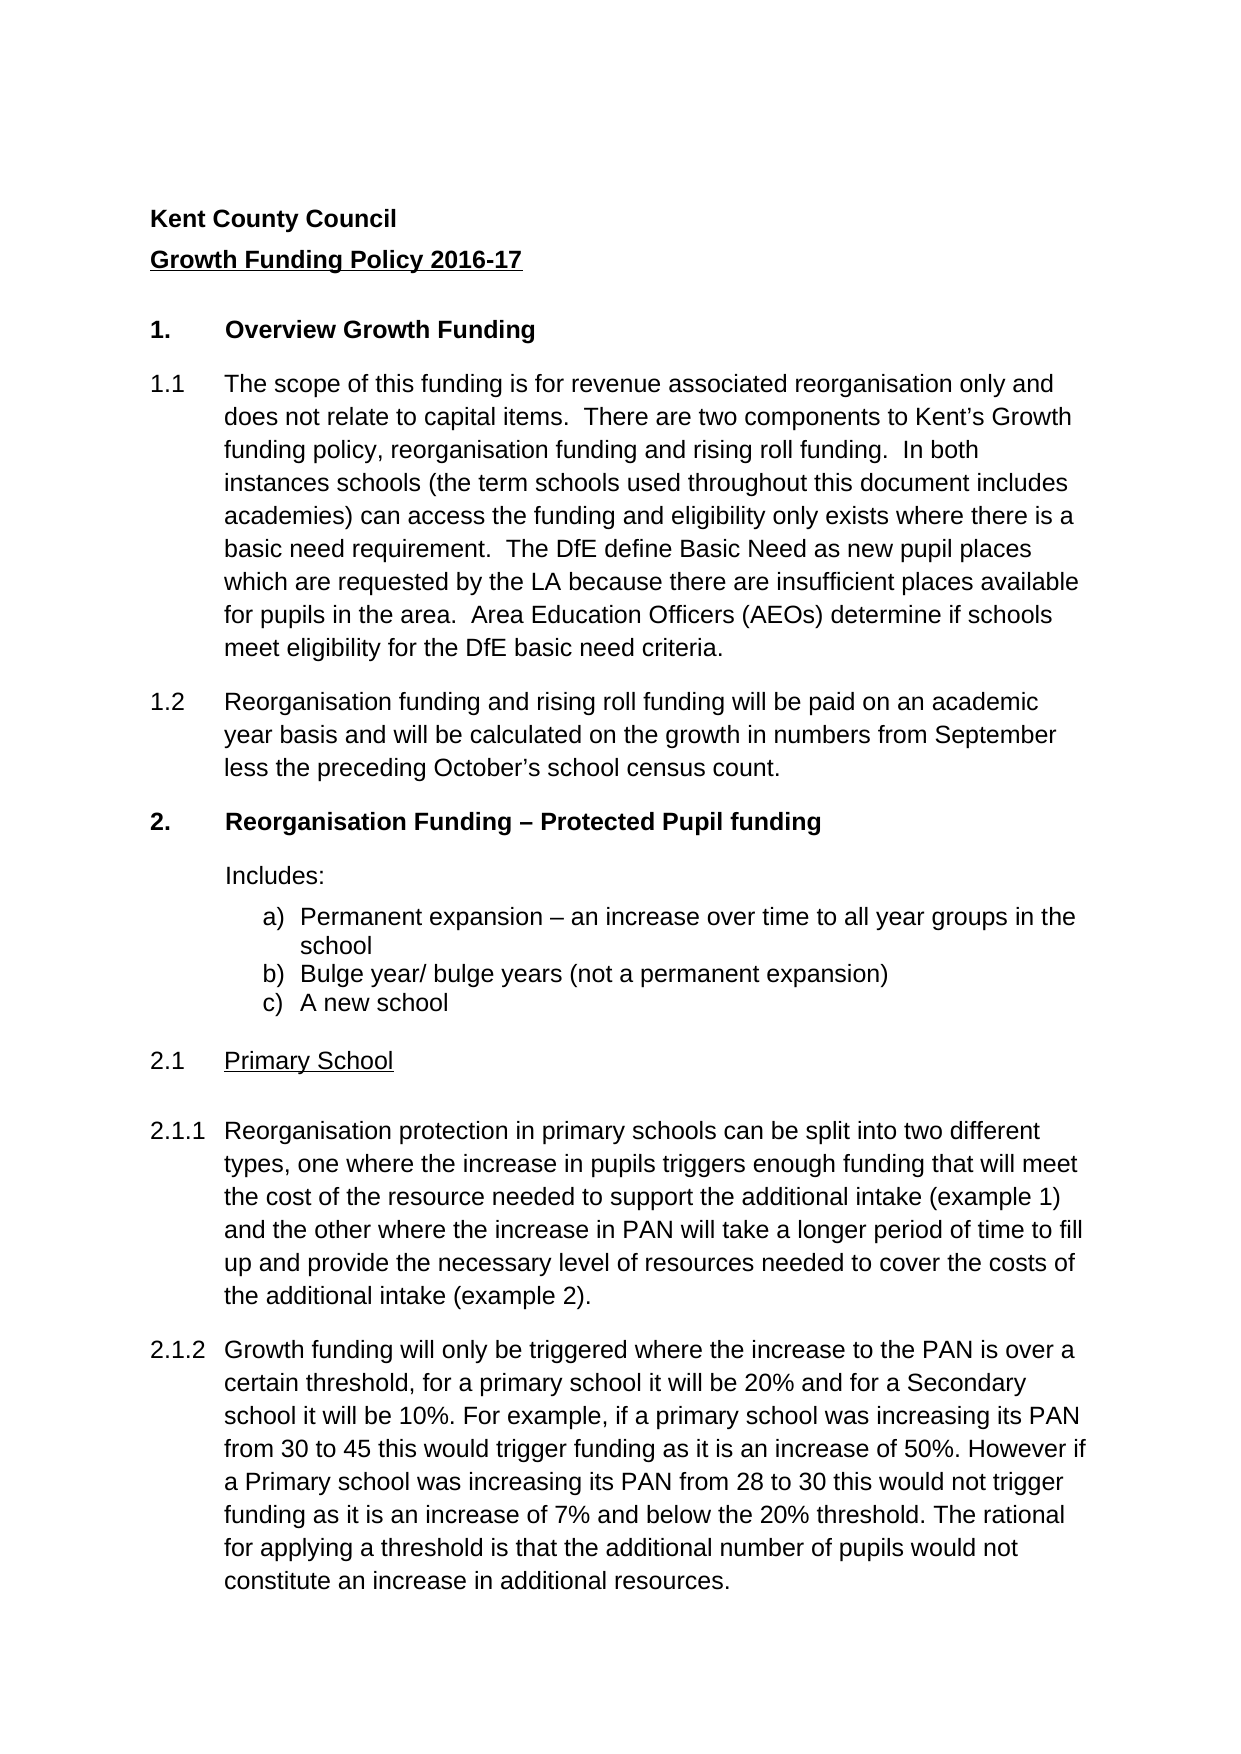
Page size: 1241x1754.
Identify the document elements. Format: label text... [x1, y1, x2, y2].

text Includes: [225, 861, 1090, 889]
text Kent County Council [150, 204, 1090, 232]
list Bulge year/ bulge years (not a permanent expansion) [262, 959, 1090, 988]
list Reorganisation Funding – Protected Pupil funding [150, 807, 1090, 836]
text 1.1 The scope of this funding is for revenue associated reorganisation only and does not relate to capital items. There are two components to Kent’s Growth funding policy, reorganisation funding and rising roll funding. In both instances schools (the term schools used throughout this document includes academies) can access the funding and eligibility only exists where there is a basic need requirement. The DfE define Basic Need as new pupil places which are requested by the LA because there are insufficient places available for pupils in the area. Area Education Officers (AEOs) determine if schools meet eligibility for the DfE basic need criteria. [150, 369, 1090, 662]
list A new school [262, 988, 1090, 1017]
list Overview Growth Funding [150, 315, 1090, 344]
list Permanent expansion – an increase over time to all year groups in the school [262, 902, 1090, 959]
text 2.1.1 Reorganisation protection in primary schools can be split into two different types, one where the increase in pupils triggers enough funding that will meet the cost of the resource needed to support the additional intake (example 1) and the other where the increase in PAN will take a longer period of time to fill up and provide the necessary level of resources needed to cover the costs of the additional intake (example 2). [150, 1116, 1090, 1309]
text 1.2 Reorganisation funding and rising roll funding will be paid on an academic year basis and will be calculated on the growth in numbers from September less the preceding October’s school census count. [150, 687, 1090, 782]
text Growth Funding Policy 2016-17 [150, 245, 1090, 274]
list Primary School [150, 1046, 1090, 1074]
text 2.1.2 Growth funding will only be triggered where the increase to the PAN is over a certain threshold, for a primary school it will be 20% and for a Secondary school it will be 10%. For example, if a primary school was increasing its PAN from 30 to 45 this would trigger funding as it is an increase of 50%. However if a Primary school was increasing its PAN from 28 to 30 this would not trigger funding as it is an increase of 7% and below the 20% threshold. The rational for applying a threshold is that the additional number of pupils would not constitute an increase in additional resources. [150, 1334, 1090, 1594]
